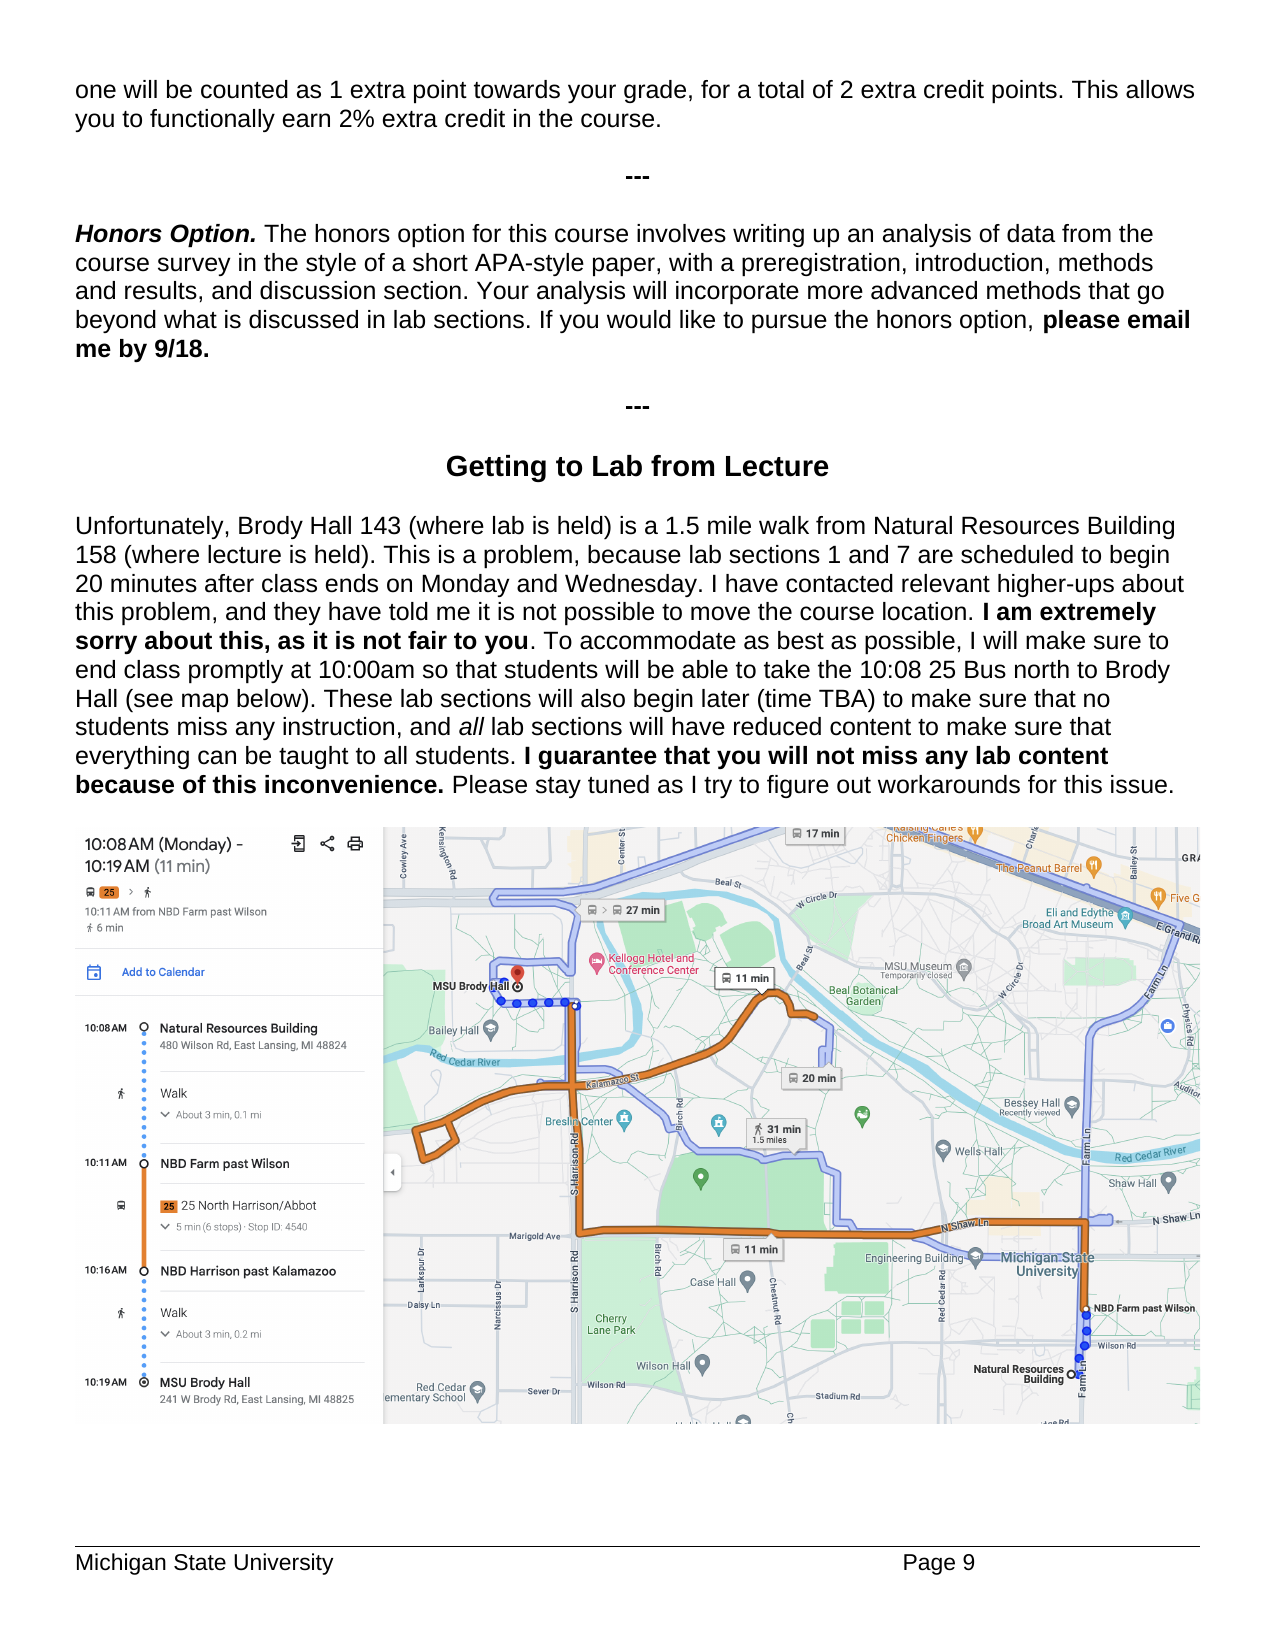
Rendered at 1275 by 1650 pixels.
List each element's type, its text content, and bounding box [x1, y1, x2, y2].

text Getting to Lab from Lecture [75, 449, 1200, 482]
picture [75, 827, 1200, 1424]
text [75, 75, 1200, 132]
text --- [75, 161, 1200, 190]
text --- [75, 362, 1200, 420]
text Unfortunately, Brody Hall 143 (where lab is held) is a 1.5 mile walk from Natural Resources Building 158 (where lecture is held). This is a problem, because lab sections 1 and 7 are scheduled to begin 20 minutes after class ends on Monday and Wednesday. I have contacted relevant higher-ups about this problem, and they have told me it is not possible to move the course location. I am extremely sorry about this, as it is not fair to you. To accommodate as best as possible, I will make sure to end class promptly at 10:00am so that students will be able to take the 10:08 25 Bus north to Brody Hall (see map below). These lab sections will also begin later (time TBA) to make sure that no students miss any instruction, and all lab sections will have reduced content to make sure that everything can be taught to all students. I guarantee that you will not miss any lab content because of this inconvenience. Please stay tuned as I try to figure out workarounds for this issue. [75, 511, 1200, 798]
text Honors Option. The honors option for this course involves writing up an analysis of data from the course survey in the style of a short APA-style paper, with a preregistration, introduction, methods and results, and discussion section. Your analysis will incorporate more advanced methods that go beyond what is discussed in lab sections. If you would like to pursue the honors option, please email me by 9/18. [75, 219, 1200, 362]
